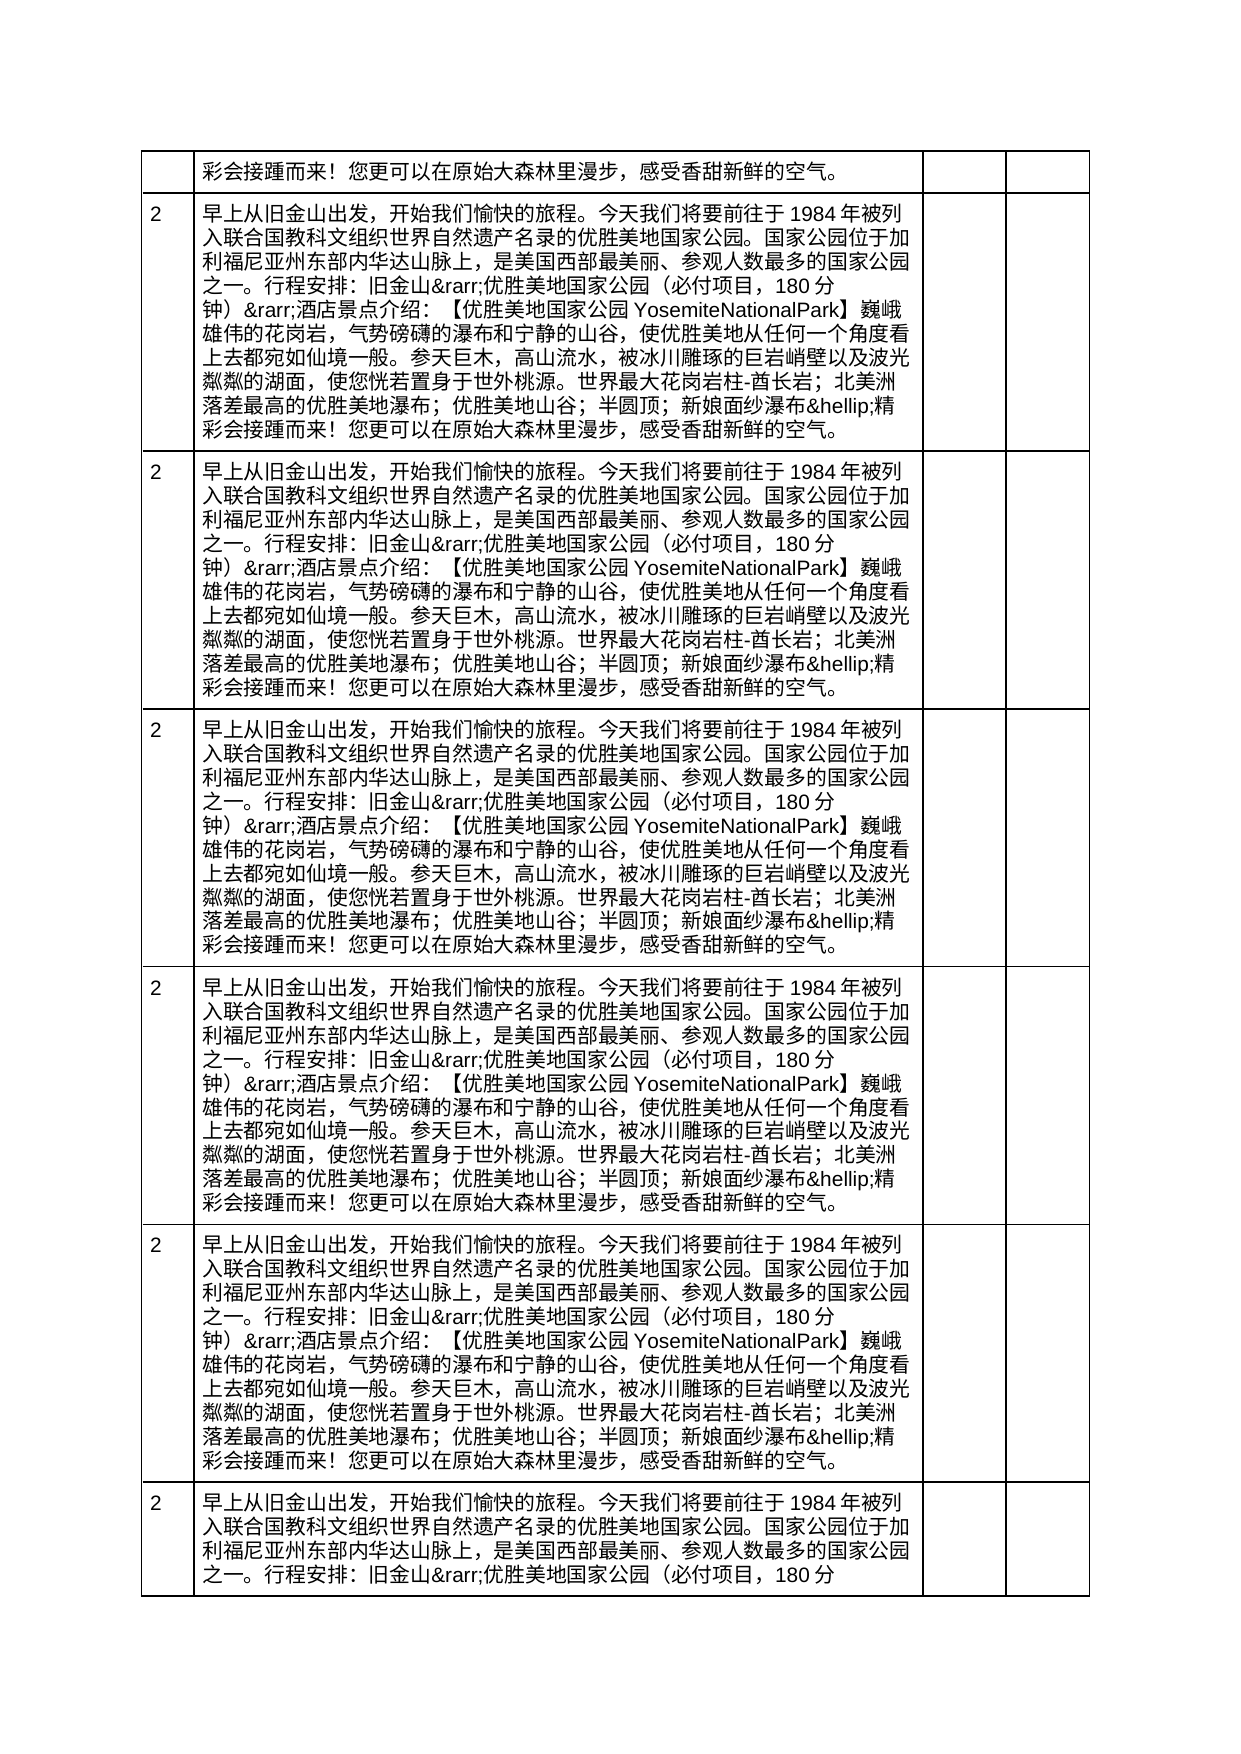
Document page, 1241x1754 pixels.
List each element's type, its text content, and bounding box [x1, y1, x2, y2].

table_cell 2 [142, 193, 193, 450]
table_cell [1007, 710, 1089, 966]
table_cell 2 [142, 1482, 193, 1595]
table_cell [924, 152, 1005, 192]
table_cell [924, 1225, 1005, 1481]
table_cell [1007, 967, 1089, 1223]
table_cell 2 [142, 967, 193, 1223]
table_cell 2 [142, 451, 193, 708]
table_cell [1007, 1483, 1089, 1595]
table_cell [1007, 452, 1089, 708]
table_cell [1007, 152, 1089, 192]
table_cell [924, 452, 1005, 708]
table_cell 2 [142, 709, 193, 966]
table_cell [195, 1483, 922, 1595]
table_cell 2 [142, 152, 193, 192]
table_cell [924, 967, 1005, 1223]
table_cell [1007, 1225, 1089, 1481]
table_cell 2 [142, 1225, 193, 1481]
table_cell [195, 152, 922, 192]
table_cell [924, 710, 1005, 966]
table_cell [1007, 194, 1089, 450]
table_cell [924, 1483, 1005, 1595]
table_cell [924, 194, 1005, 450]
